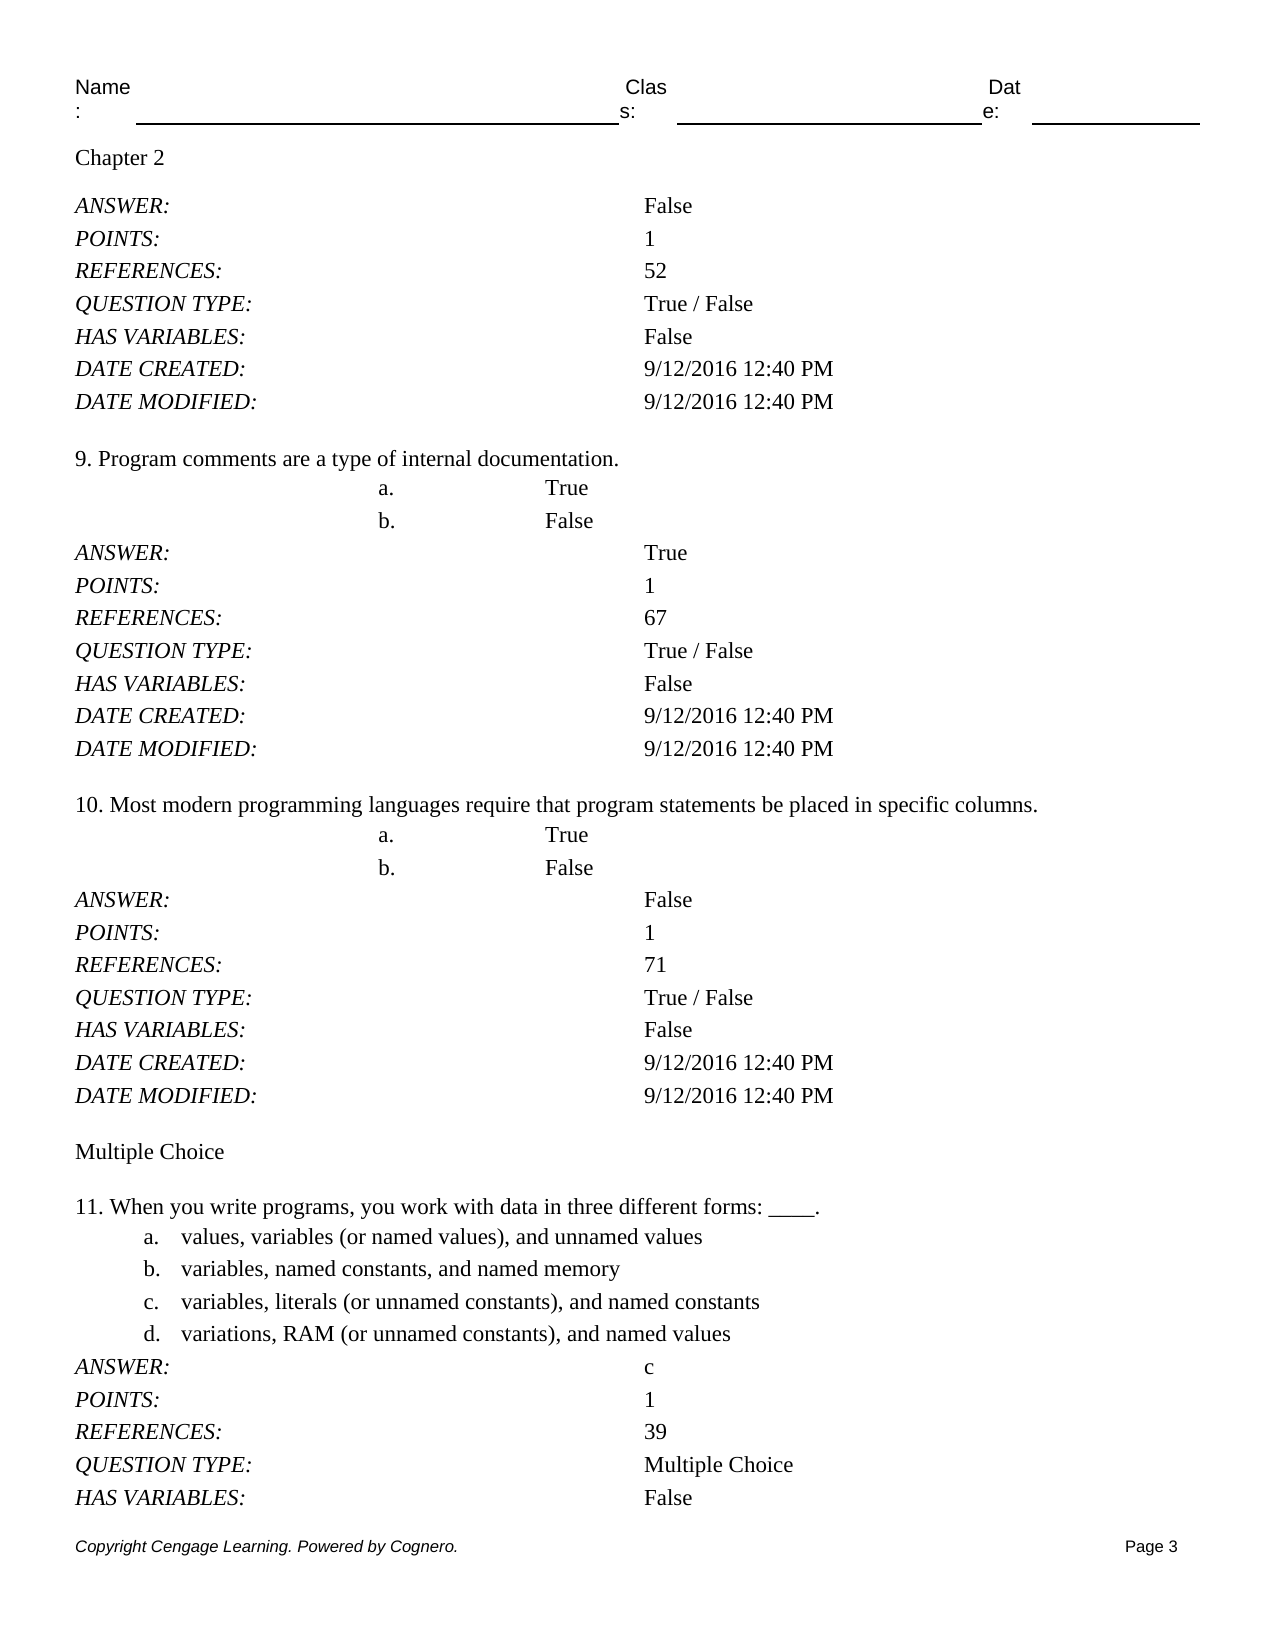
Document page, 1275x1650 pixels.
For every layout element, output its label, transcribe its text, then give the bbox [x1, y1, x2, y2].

table_header 10. Most modern programming languages require that program statements be placed in specific columns. [75, 791, 1200, 1111]
table_header 9. Program comments are a type of internal documentation. [75, 445, 1200, 764]
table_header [75, 189, 1200, 418]
table_header Multiple Choice [75, 1138, 1200, 1165]
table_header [75, 1193, 1200, 1513]
